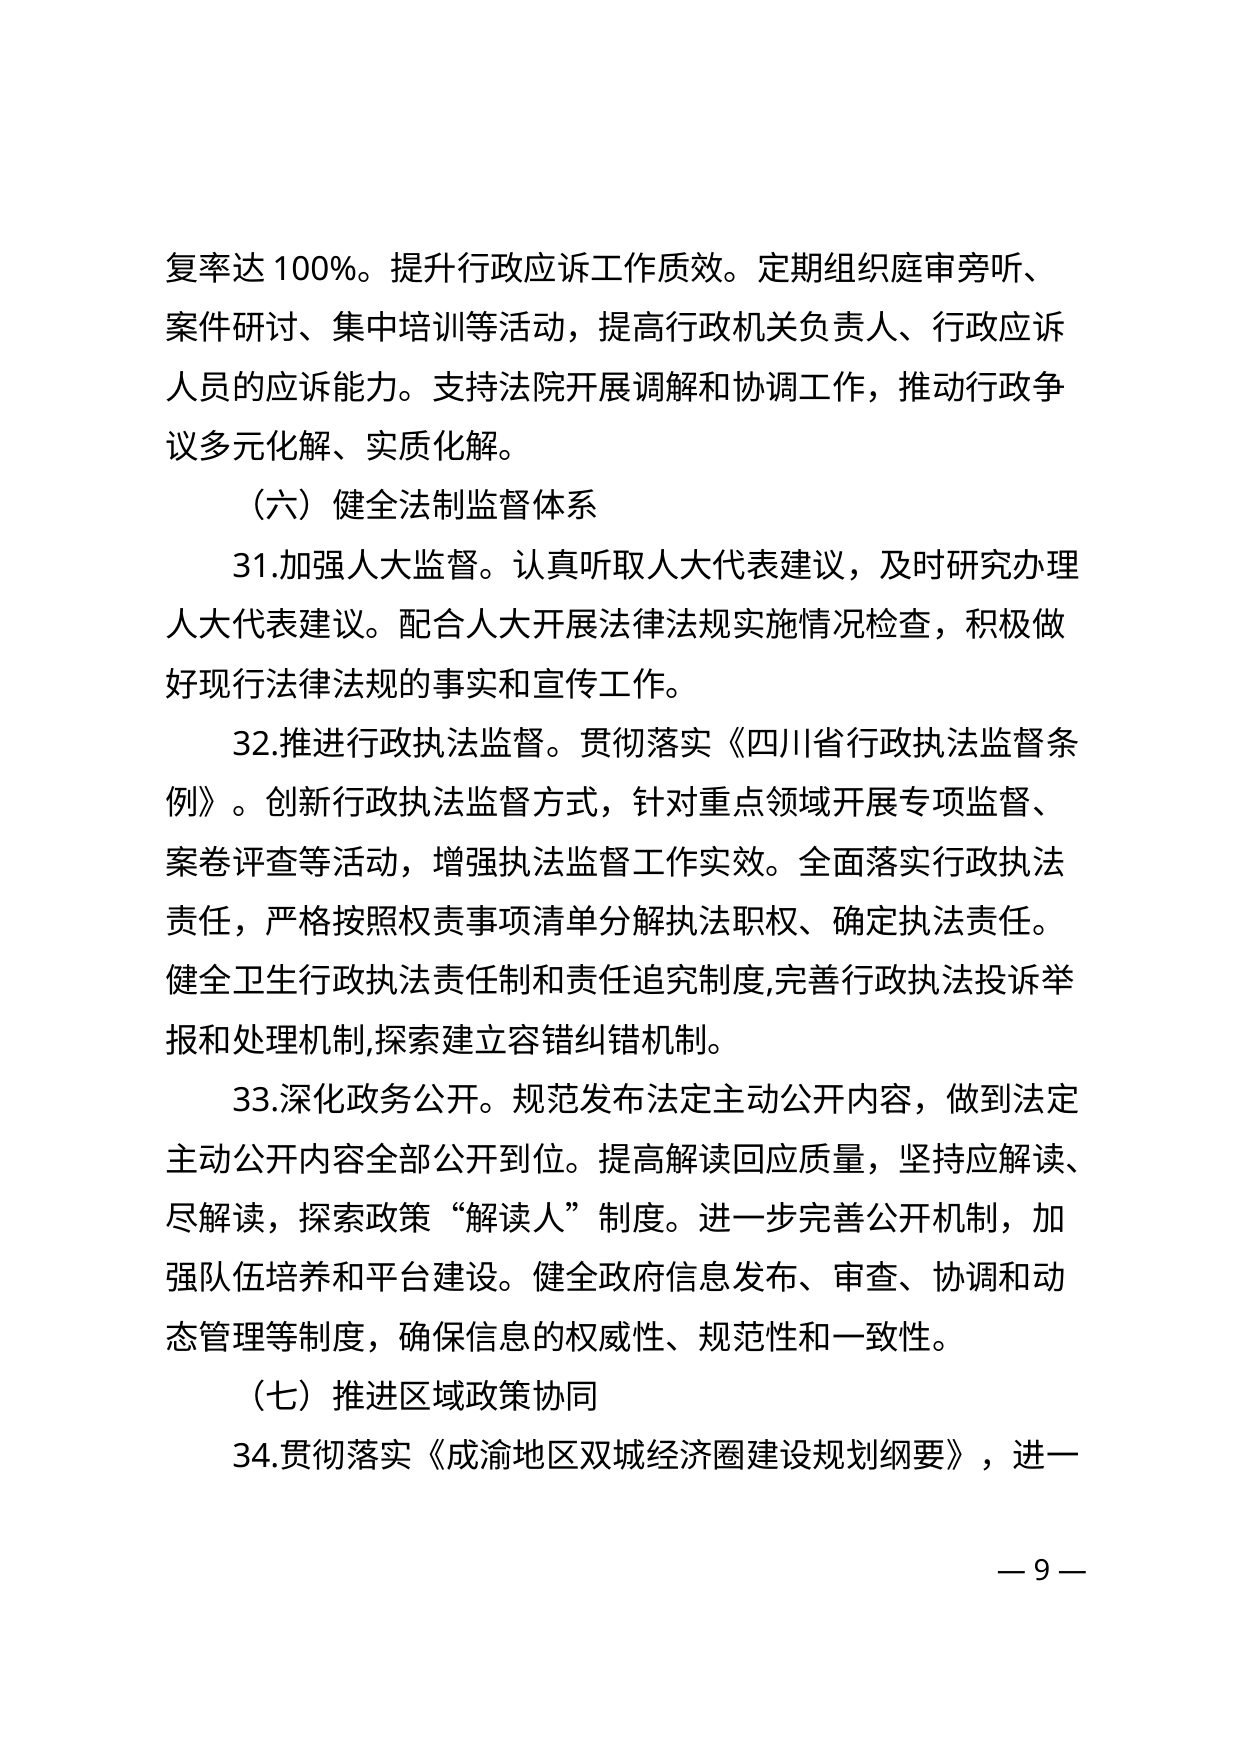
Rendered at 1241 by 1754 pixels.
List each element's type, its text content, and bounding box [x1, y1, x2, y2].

text 32.推进行政执法监督。贯彻落实《四川省行政执法监督条例》。创新行政执法监督方式，针对重点领域开展专项监督、案卷评查等活动，增强执法监督工作实效。全面落实行政执法责任，严格按照权责事项清单分解执法职权、确定执法责任。健全卫生行政执法责任制和责任追究制度,完善行政执法投诉举报和处理机制,探索建立容错纠错机制。 [165, 708, 1087, 1064]
text 31.加强人大监督。认真听取人大代表建议，及时研究办理人大代表建议。配合人大开展法律法规实施情况检查，积极做好现行法律法规的事实和宣传工作。 [165, 530, 1087, 708]
text （七）推进区域政策协同 [165, 1361, 1087, 1420]
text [165, 233, 1087, 470]
text 33.深化政务公开。规范发布法定主动公开内容，做到法定主动公开内容全部公开到位。提高解读回应质量，坚持应解读、尽解读，探索政策“解读人”制度。进一步完善公开机制，加强队伍培养和平台建设。健全政府信息发布、审查、协调和动态管理等制度，确保信息的权威性、规范性和一致性。 [165, 1181, 1087, 1361]
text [165, 1420, 1087, 1480]
text 33.深化政务公开。规范发布法定主动公开内容，做到法定主动公开内容全部公开到位。提高解读回应质量，坚持应解读、尽解读，探索政策“解读人”制度。进一步完善公开机制，加强队伍培养和平台建设。健全政府信息发布、审查、协调和动态管理等制度，确保信息的权威性、规范性和一致性。 [165, 1064, 1087, 1132]
text （六）健全法制监督体系 [165, 470, 1087, 530]
